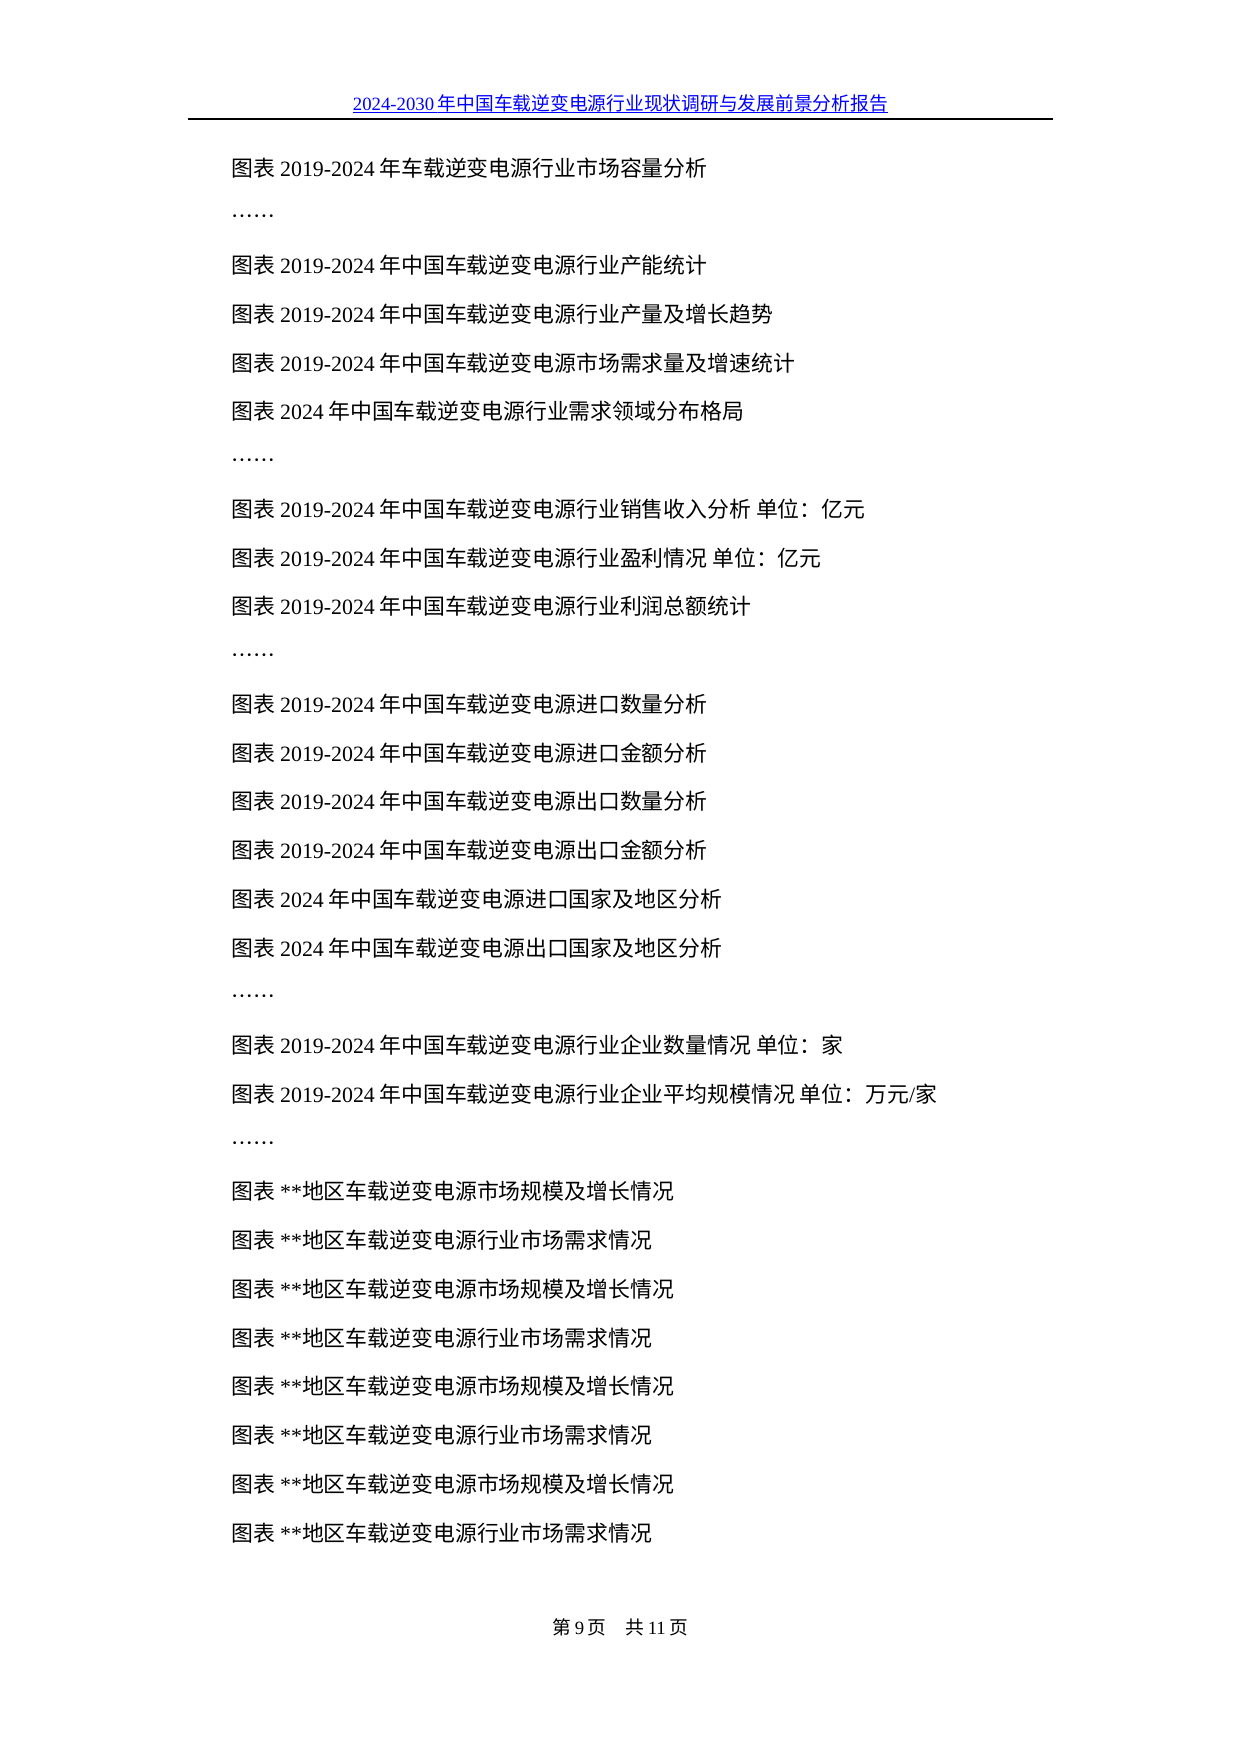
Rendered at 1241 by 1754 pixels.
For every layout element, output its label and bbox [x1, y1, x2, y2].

text [187, 150, 1053, 1548]
